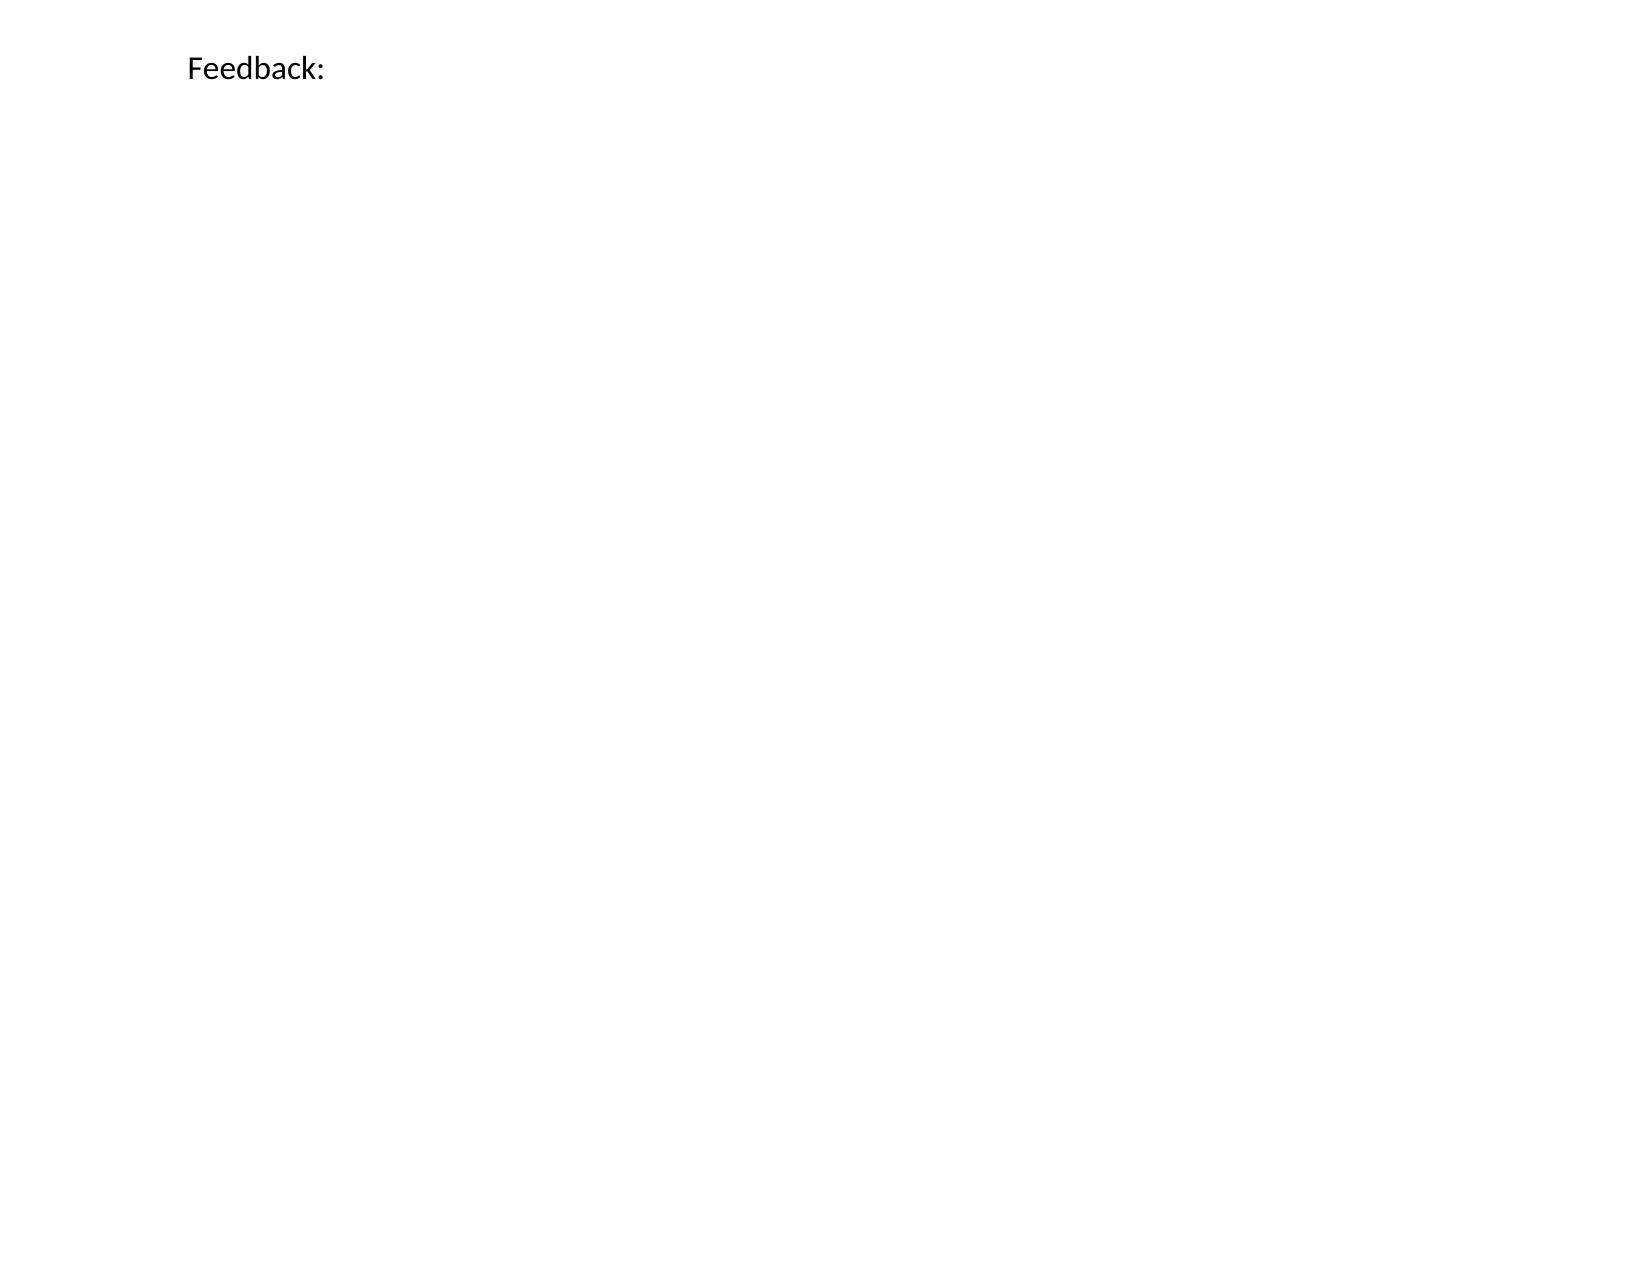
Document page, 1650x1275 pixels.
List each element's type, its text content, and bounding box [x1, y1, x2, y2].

text Feedback: [187, 47, 1500, 88]
